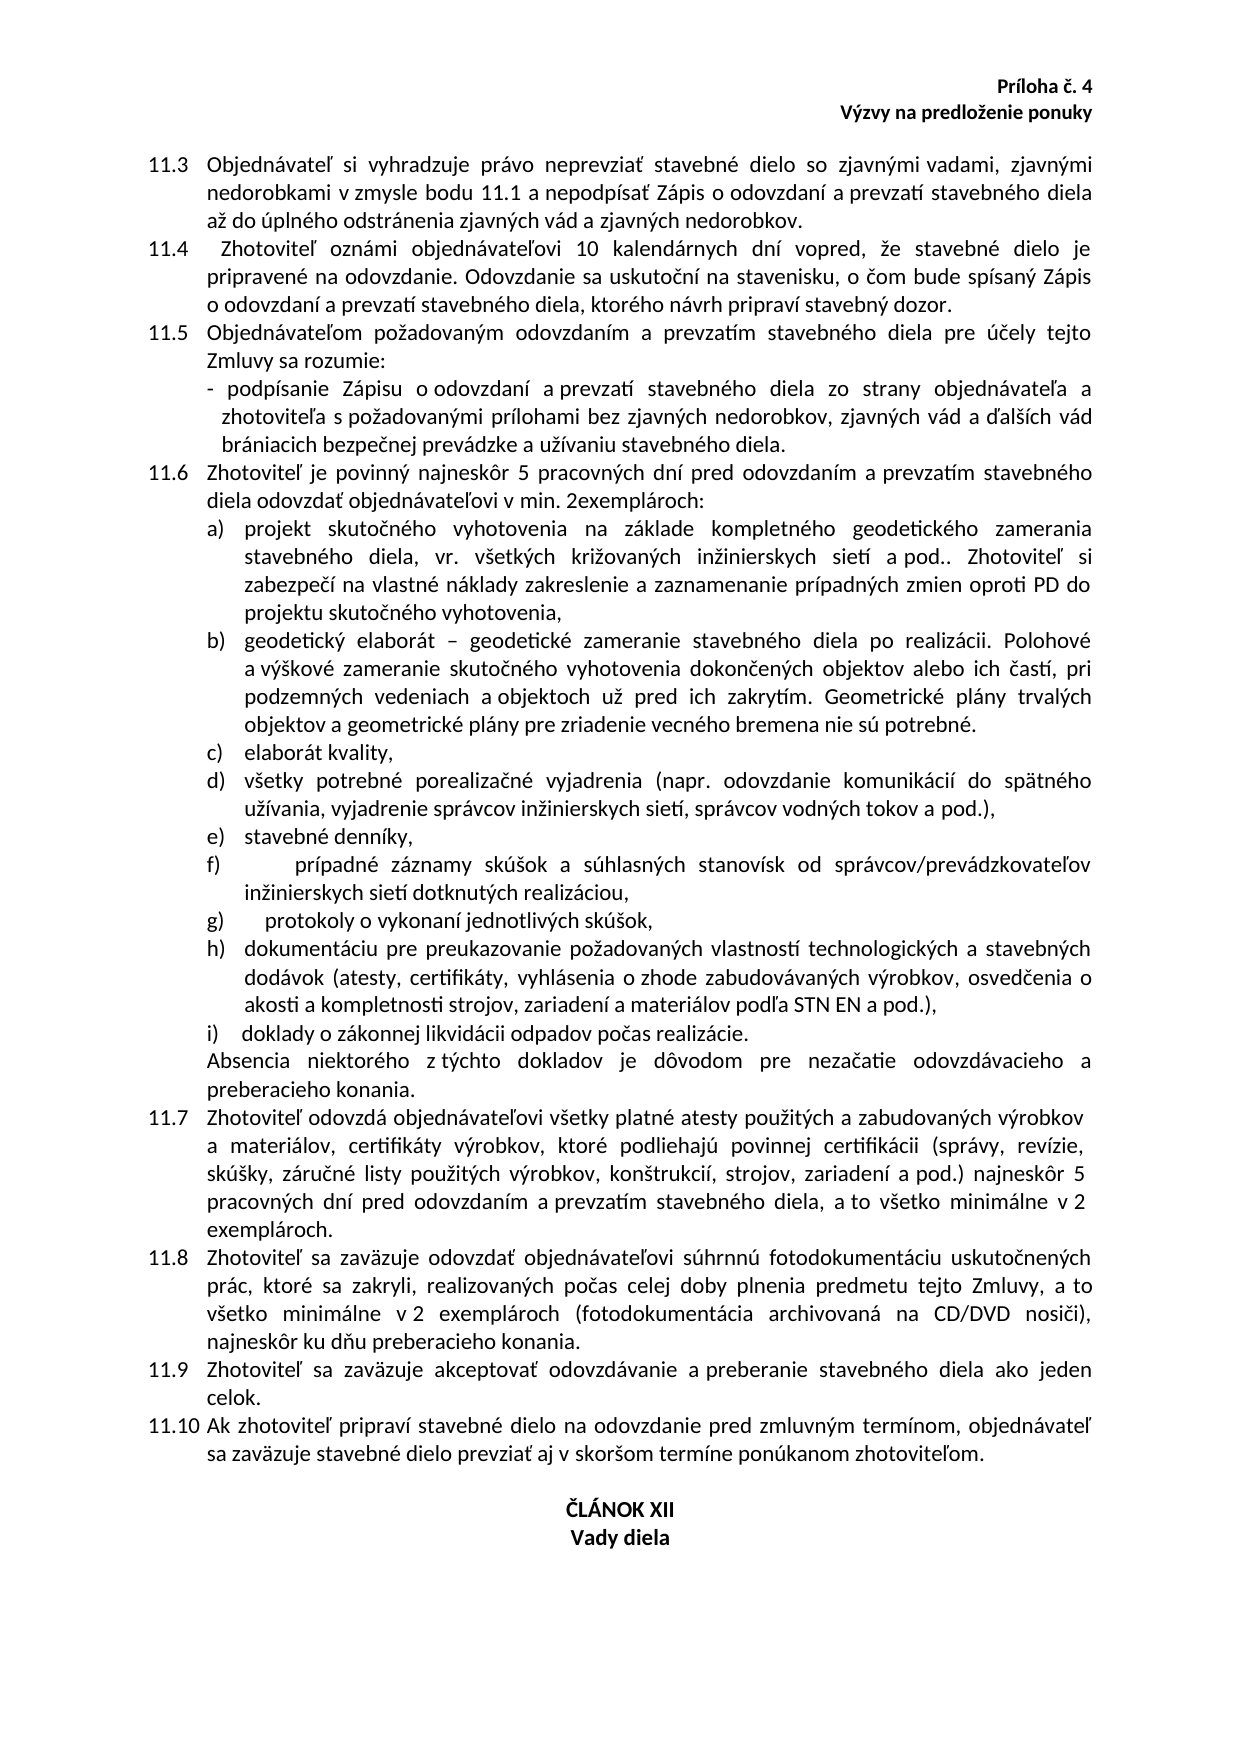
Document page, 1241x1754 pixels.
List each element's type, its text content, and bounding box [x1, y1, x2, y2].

list geodetický elaborát – geodetické zameranie stavebného diela po realizácii. Polohové a výškové zameranie skutočného vyhotovenia dokončených objektov alebo ich častí, pri podzemných vedeniach a objektoch už pred ich zakrytím. Geometrické plány trvalých objektov a geometrické plány pre zriadenie vecného bremena nie sú potrebné. [207, 626, 1093, 738]
text Vady diela [148, 1523, 1093, 1551]
list projekt skutočného vyhotovenia na základe kompletného geodetického zamerania stavebného diela, vr. všetkých križovaných inžinierskych sietí a pod.. Zhotoviteľ si zabezpečí na vlastné náklady zakreslenie a zaznamenanie prípadných zmien oproti PD do projektu skutočného vyhotovenia, [207, 514, 1093, 626]
list protokoly o vykonaní jednotlivých skúšok, [207, 907, 1093, 934]
list Zhotoviteľ odovzdá objednávateľovi všetky platné atesty použitých a zabudovaných výrobkov a materiálov, certifikáty výrobkov, ktoré podliehajú povinnej certifikácii (správy, revízie, skúšky, záručné listy použitých výrobkov, konštrukcií, strojov, zariadení a pod.) najneskôr 5 pracovných dní pred odovzdaním a prevzatím stavebného diela, a to všetko minimálne v 2 exemplároch. [148, 1103, 1085, 1243]
list Zhotoviteľ oznámi objednávateľovi 10 kalendárnych dní vopred, že stavebné dielo je pripravené na odovzdanie. Odovzdanie sa uskutoční na stavenisku, o čom bude spísaný Zápis o odovzdaní a prevzatí stavebného diela, ktorého návrh pripraví stavebný dozor. [148, 234, 1093, 318]
list Ak zhotoviteľ pripraví stavebné dielo na odovzdanie pred zmluvným termínom, objednávateľ sa zaväzuje stavebné dielo prevziať aj v skoršom termíne ponúkanom zhotoviteľom. [148, 1411, 1093, 1467]
list Zhotoviteľ je povinný najneskôr 5 pracovných dní pred odovzdaním a prevzatím stavebného diela odovzdať objednávateľovi v min. 2exemplároch: [148, 458, 1093, 514]
list Objednávateľ si vyhradzuje právo neprevziať stavebné dielo so zjavnými vadami, zjavnými nedorobkami v zmysle bodu 11.1 a nepodpísať Zápis o odovzdaní a prevzatí stavebného diela až do úplného odstránenia zjavných vád a zjavných nedorobkov. [148, 150, 1093, 234]
list dokumentáciu pre preukazovanie požadovaných vlastností technologických a stavebných dodávok (atesty, certifikáty, vyhlásenia o zhode zabudovávaných výrobkov, osvedčenia o akosti a kompletnosti strojov, zariadení a materiálov podľa STN EN a pod.), [207, 934, 1093, 1019]
list stavebné denníky, [207, 822, 1093, 851]
list prípadné záznamy skúšok a súhlasných stanovísk od správcov/prevádzkovateľov inžinierskych sietí dotknutých realizáciou, [207, 851, 1093, 907]
list doklady o zákonnej likvidácii odpadov počas realizácie. [207, 1019, 1093, 1047]
list všetky potrebné porealizačné vyjadrenia (napr. odovzdanie komunikácií do spätného užívania, vyjadrenie správcov inžinierskych sietí, správcov vodných tokov a pod.), [207, 766, 1093, 822]
list Zhotoviteľ sa zaväzuje odovzdať objednávateľovi súhrnnú fotodokumentáciu uskutočnených prác, ktoré sa zakryli, realizovaných počas celej doby plnenia predmetu tejto Zmluvy, a to všetko minimálne v 2 exemplároch (fotodokumentácia archivovaná na CD/DVD nosiči), najneskôr ku dňu preberacieho konania. [148, 1243, 1093, 1355]
text - podpísanie Zápisu o odovzdaní a prevzatí stavebného diela zo strany objednávateľa a zhotoviteľa s požadovanými prílohami bez zjavných nedorobkov, zjavných vád a ďalších vád brániacich bezpečnej prevádzke a užívaniu stavebného diela. [207, 374, 1093, 458]
text Absencia niektorého z týchto dokladov je dôvodom pre nezačatie odovzdávacieho a preberacieho konania. [207, 1047, 1093, 1103]
list Zhotoviteľ sa zaväzuje akceptovať odovzdávanie a preberanie stavebného diela ako jeden celok. [148, 1355, 1093, 1411]
text ČLÁNOK XII [148, 1495, 1093, 1523]
list elaborát kvality, [207, 738, 1093, 766]
list Objednávateľom požadovaným odovzdaním a prevzatím stavebného diela pre účely tejto Zmluvy sa rozumie: [148, 318, 1093, 374]
